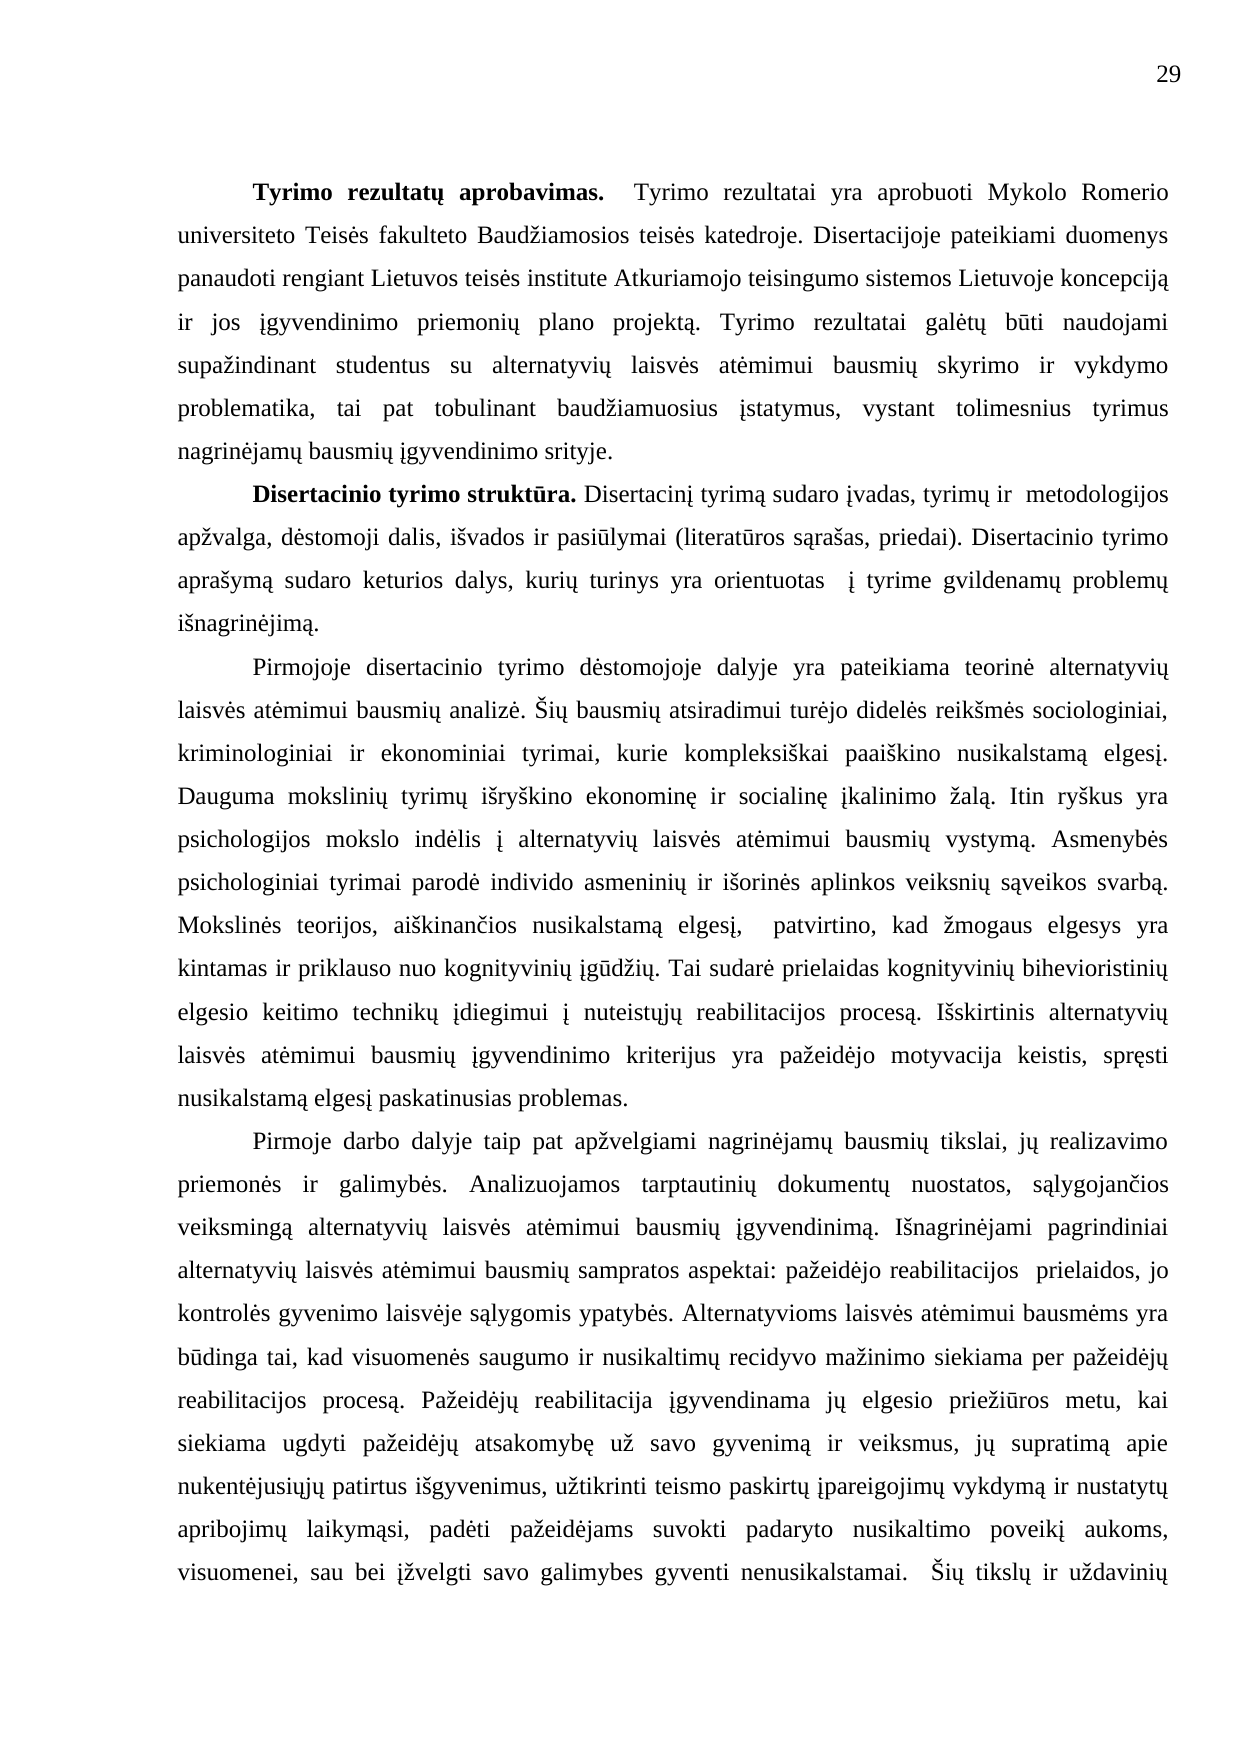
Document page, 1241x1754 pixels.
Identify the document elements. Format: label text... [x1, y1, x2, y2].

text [177, 1126, 1169, 1586]
text Disertacinio tyrimo struktūra. Disertacinį tyrimą sudaro įvadas, tyrimų ir metodologijos apžvalga, dėstomoji dalis, išvados ir pasiūlymai (literatūros sąrašas, priedai). Disertacinio tyrimo aprašymą sudaro keturios dalys, kurių turinys yra orientuotas į tyrime gvildenamų problemų išnagrinėjimą. [177, 479, 1169, 637]
text Pirmojoje disertacinio tyrimo dėstomojoje dalyje yra pateikiama teorinė alternatyvių laisvės atėmimui bausmių analizė. Šių bausmių atsiradimui turėjo didelės reikšmės sociologiniai, kriminologiniai ir ekonominiai tyrimai, kurie kompleksiškai paaiškino nusikalstamą elgesį. Dauguma mokslinių tyrimų išryškino ekonominę ir socialinę įkalinimo žalą. Itin ryškus yra psichologijos mokslo indėlis į alternatyvių laisvės atėmimui bausmių vystymą. Asmenybės psichologiniai tyrimai parodė individo asmeninių ir išorinės aplinkos veiksnių sąveikos svarbą. Mokslinės teorijos, aiškinančios nusikalstamą elgesį, patvirtino, kad žmogaus elgesys yra kintamas ir priklauso nuo kognityvinių įgūdžių. Tai sudarė prielaidas kognityvinių bihevioristinių elgesio keitimo technikų įdiegimui į nuteistųjų reabilitacijos procesą. Išskirtinis alternatyvių laisvės atėmimui bausmių įgyvendinimo kriterijus yra pažeidėjo motyvacija keistis, spręsti nusikalstamą elgesį paskatinusias problemas. [177, 652, 1169, 1112]
text Tyrimo rezultatų aprobavimas. Tyrimo rezultatai yra aprobuoti Mykolo Romerio universiteto Teisės fakulteto Baudžiamosios teisės katedroje. Disertacijoje pateikiami duomenys panaudoti rengiant Lietuvos teisės institute Atkuriamojo teisingumo sistemos Lietuvoje koncepciją ir jos įgyvendinimo priemonių plano projektą. Tyrimo rezultatai galėtų būti naudojami supažindinant studentus su alternatyvių laisvės atėmimui bausmių skyrimo ir vykdymo problematika, tai pat tobulinant baudžiamuosius įstatymus, vystant tolimesnius tyrimus nagrinėjamų bausmių įgyvendinimo srityje. [177, 177, 1169, 465]
